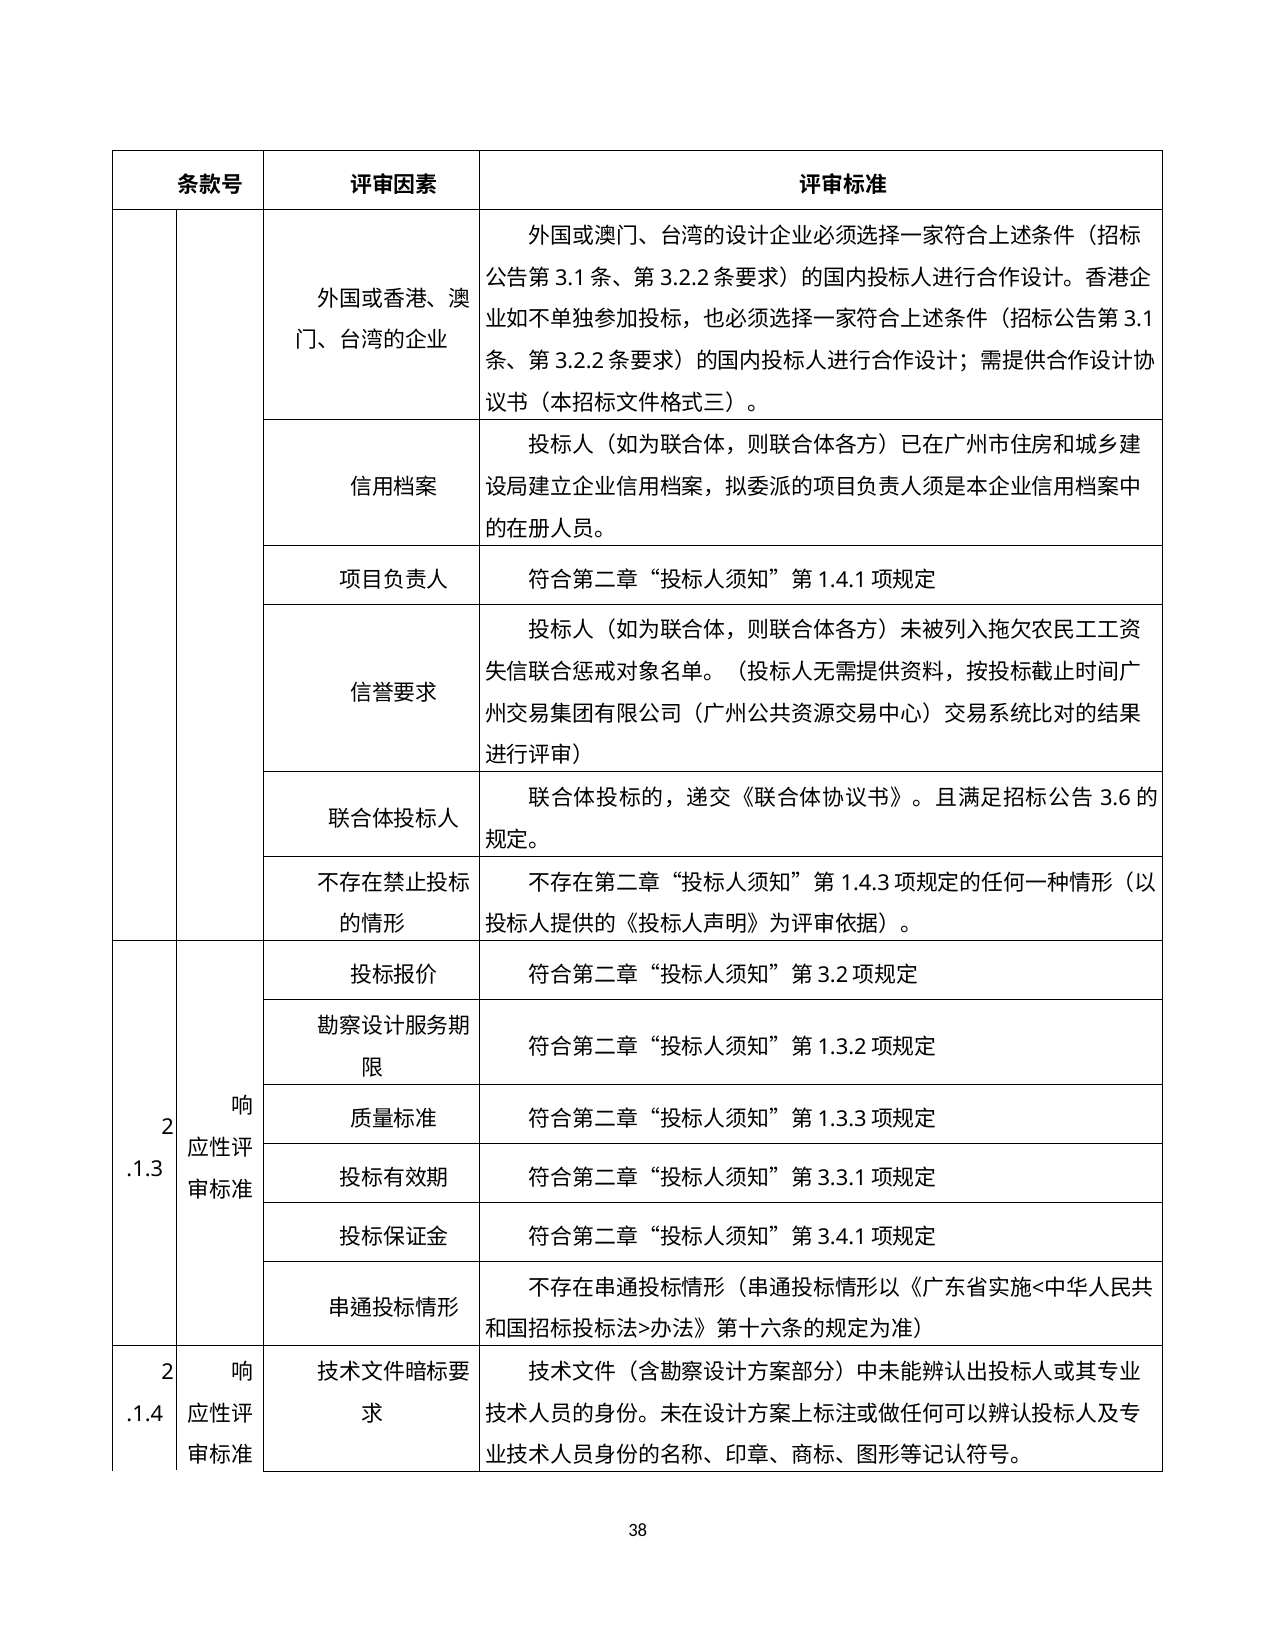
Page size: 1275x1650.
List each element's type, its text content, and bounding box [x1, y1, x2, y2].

table_cell 符合第二章“投标人须知”第3.3.1项规定 [480, 1144, 1162, 1202]
table_cell 串通投标情形 [264, 1262, 479, 1345]
table_cell 不存在串通投标情形（串通投标情形以《广东省实施<中华人民共和国招标投标法>办法》第十六条的规定为准） [480, 1262, 1162, 1345]
table_cell 不存在禁止投标的情形 [264, 857, 479, 940]
table_cell 信誉要求 [264, 605, 479, 771]
table_cell 2.1.3 [113, 941, 176, 1345]
table_cell 符合第二章“投标人须知”第3.2项规定 [480, 941, 1162, 999]
table_cell 符合第二章“投标人须知”第1.3.3项规定 [480, 1085, 1162, 1142]
table_cell 项目负责人 [264, 546, 479, 603]
table_cell 技术文件暗标要求 [264, 1346, 479, 1471]
table_header 评审因素 [264, 151, 479, 209]
table_cell 响应性评审标准（技术文件暗标） [177, 1346, 263, 1471]
table_cell 信用档案 [264, 420, 479, 544]
table_cell 勘察设计服务期限 [264, 1000, 479, 1083]
table_cell 符合第二章“投标人须知”第1.3.2项规定 [480, 1000, 1162, 1083]
table_cell 符合第二章“投标人须知”第1.4.1项规定 [480, 546, 1162, 603]
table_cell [480, 1346, 1162, 1471]
table_cell 投标报价 [264, 941, 479, 999]
table_header 条款号 [113, 151, 263, 209]
table_cell 投标人（如为联合体，则联合体各方）未被列入拖欠农民工工资失信联合惩戒对象名单。（投标人无需提供资料，按投标截止时间广州交易集团有限公司（广州公共资源交易中心）交易系统比对的结果进行评审） [480, 605, 1162, 771]
table_cell 联合体投标人 [264, 772, 479, 856]
table_cell 投标人（如为联合体，则联合体各方）已在广州市住房和城乡建设局建立企业信用档案，拟委派的项目负责人须是本企业信用档案中的在册人员。 [480, 420, 1162, 544]
table_header 评审标准 [480, 151, 1162, 209]
table_cell 2.1.4 [113, 1346, 177, 1471]
table_cell 符合第二章“投标人须知”第3.4.1项规定 [480, 1203, 1162, 1261]
table_cell 投标保证金 [264, 1203, 479, 1261]
table_cell 响应性评审标准 [177, 941, 263, 1345]
table_cell 外国或澳门、台湾的设计企业必须选择一家符合上述条件（招标公告第3.1条、第3.2.2条要求）的国内投标人进行合作设计。香港企业如不单独参加投标，也必须选择一家符合上述条件（招标公告第3.1条、第3.2.2条要求）的国内投标人进行合作设计；需提供合作设计协议书（本招标文件格式三）。 [480, 210, 1162, 418]
table_cell 联合体投标的，递交《联合体协议书》。且满足招标公告3.6的规定。 [480, 772, 1162, 856]
table_cell 投标有效期 [264, 1144, 479, 1202]
table_cell 外国或香港、澳门、台湾的企业 [264, 210, 479, 418]
table_cell 不存在第二章“投标人须知”第1.4.3项规定的任何一种情形（以投标人提供的《投标人声明》为评审依据）。 [480, 857, 1162, 940]
table_cell 质量标准 [264, 1085, 479, 1142]
